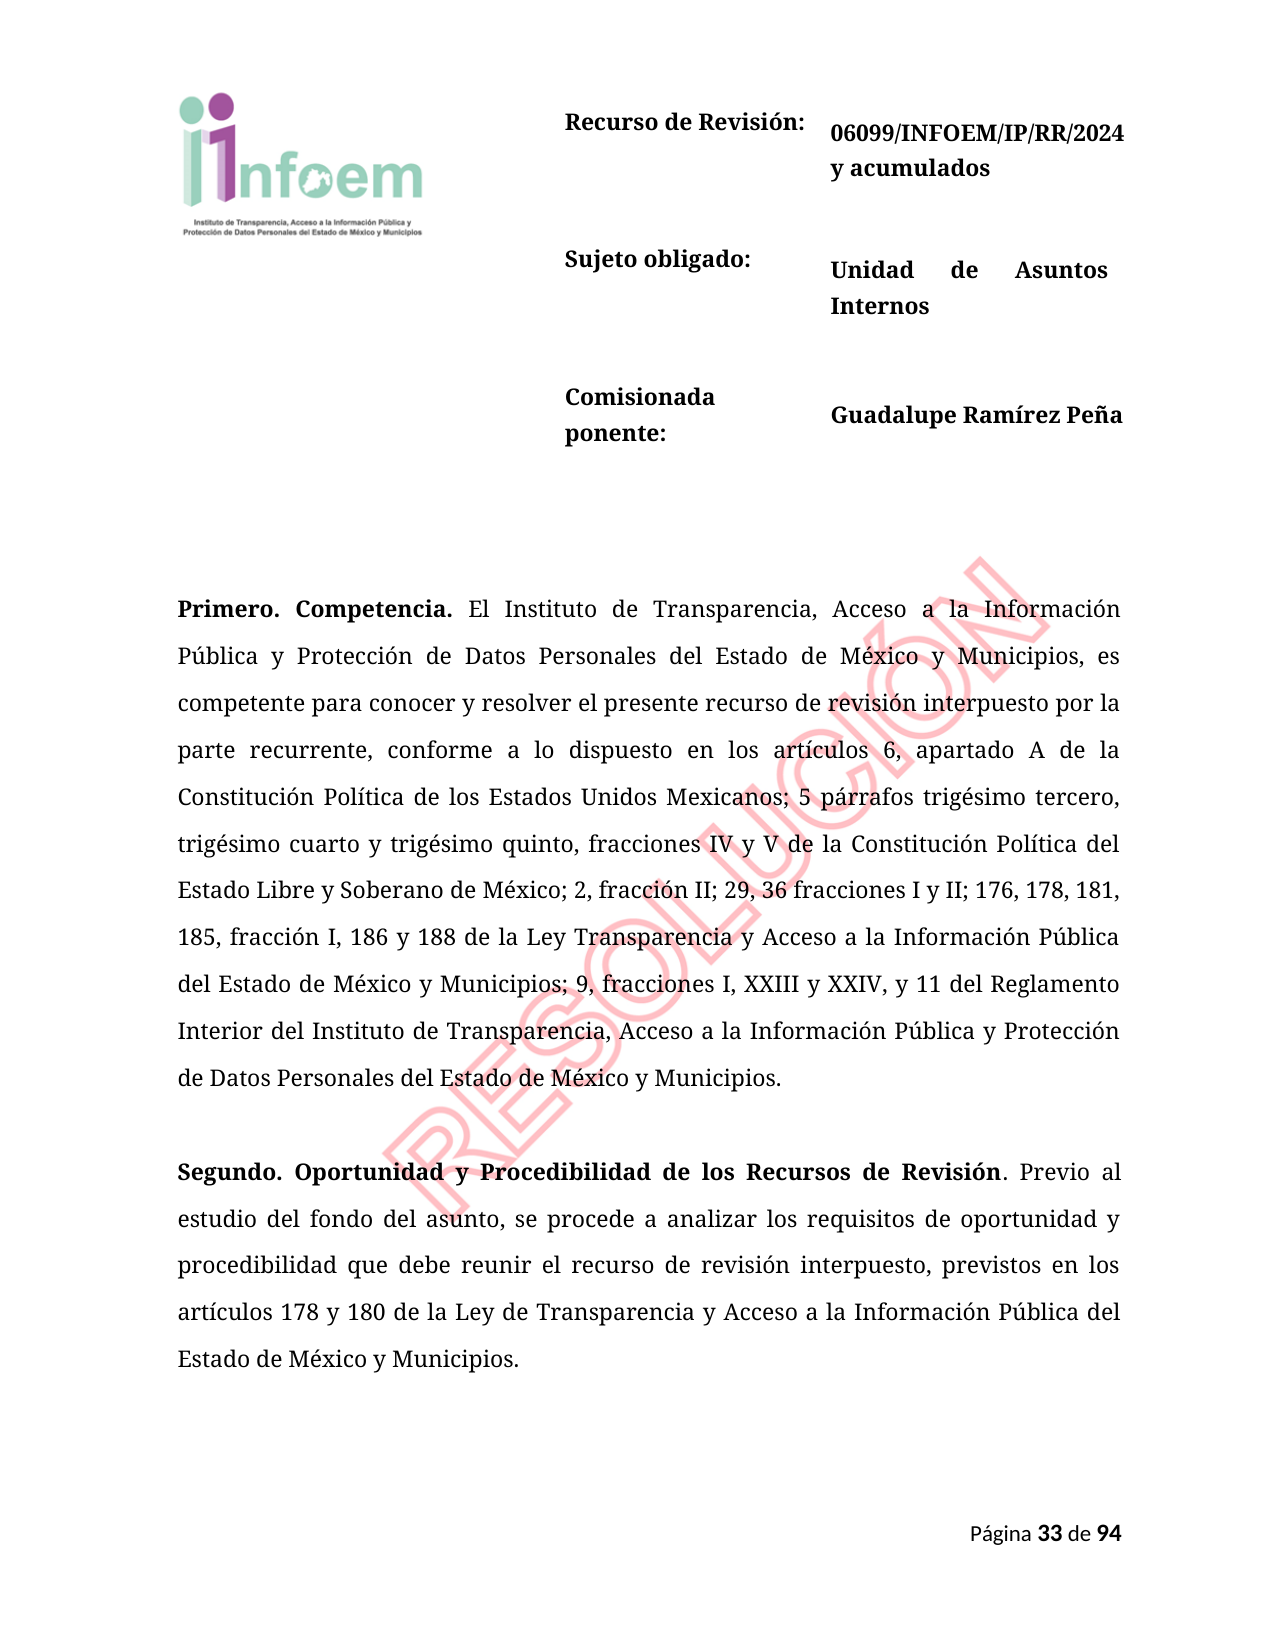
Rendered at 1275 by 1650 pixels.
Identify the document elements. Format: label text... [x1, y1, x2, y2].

text Segundo. Oportunidad y Procedibilidad de los Recursos de Revisión. Previo al estudio del fondo del asunto, se procede a analizar los requisitos de oportunidad y procedibilidad que debe reunir el recurso de revisión interpuesto, previstos en los artículos 178 y 180 de la Ley de Transparencia y Acceso a la Información Pública del Estado de México y Municipios. [177, 1156, 1121, 1374]
text Primero. Competencia. El Instituto de Transparencia, Acceso a la Información Pública y Protección de Datos Personales del Estado de México y Municipios, es competente para conocer y resolver el presente recurso de revisión interpuesto por la parte recurrente, conforme a lo dispuesto en los artículos 6, apartado A de la Constitución Política de los Estados Unidos Mexicanos; 5 párrafos trigésimo tercero, trigésimo cuarto y trigésimo quinto, fracciones IV y V de la Constitución Política del Estado Libre y Soberano de México; 2, fracción II; 29, 36 fracciones I y II; 176, 178, 181, 185, fracción I, 186 y 188 de la Ley Transparencia y Acceso a la Información Pública del Estado de México y Municipios; 9, fracciones I, XXIII y XXIV, y 11 del Reglamento Interior del Instituto de Transparencia, Acceso a la Información Pública y Protección de Datos Personales del Estado de México y Municipios. [177, 593, 1121, 1093]
picture [59, 32, 1275, 1650]
